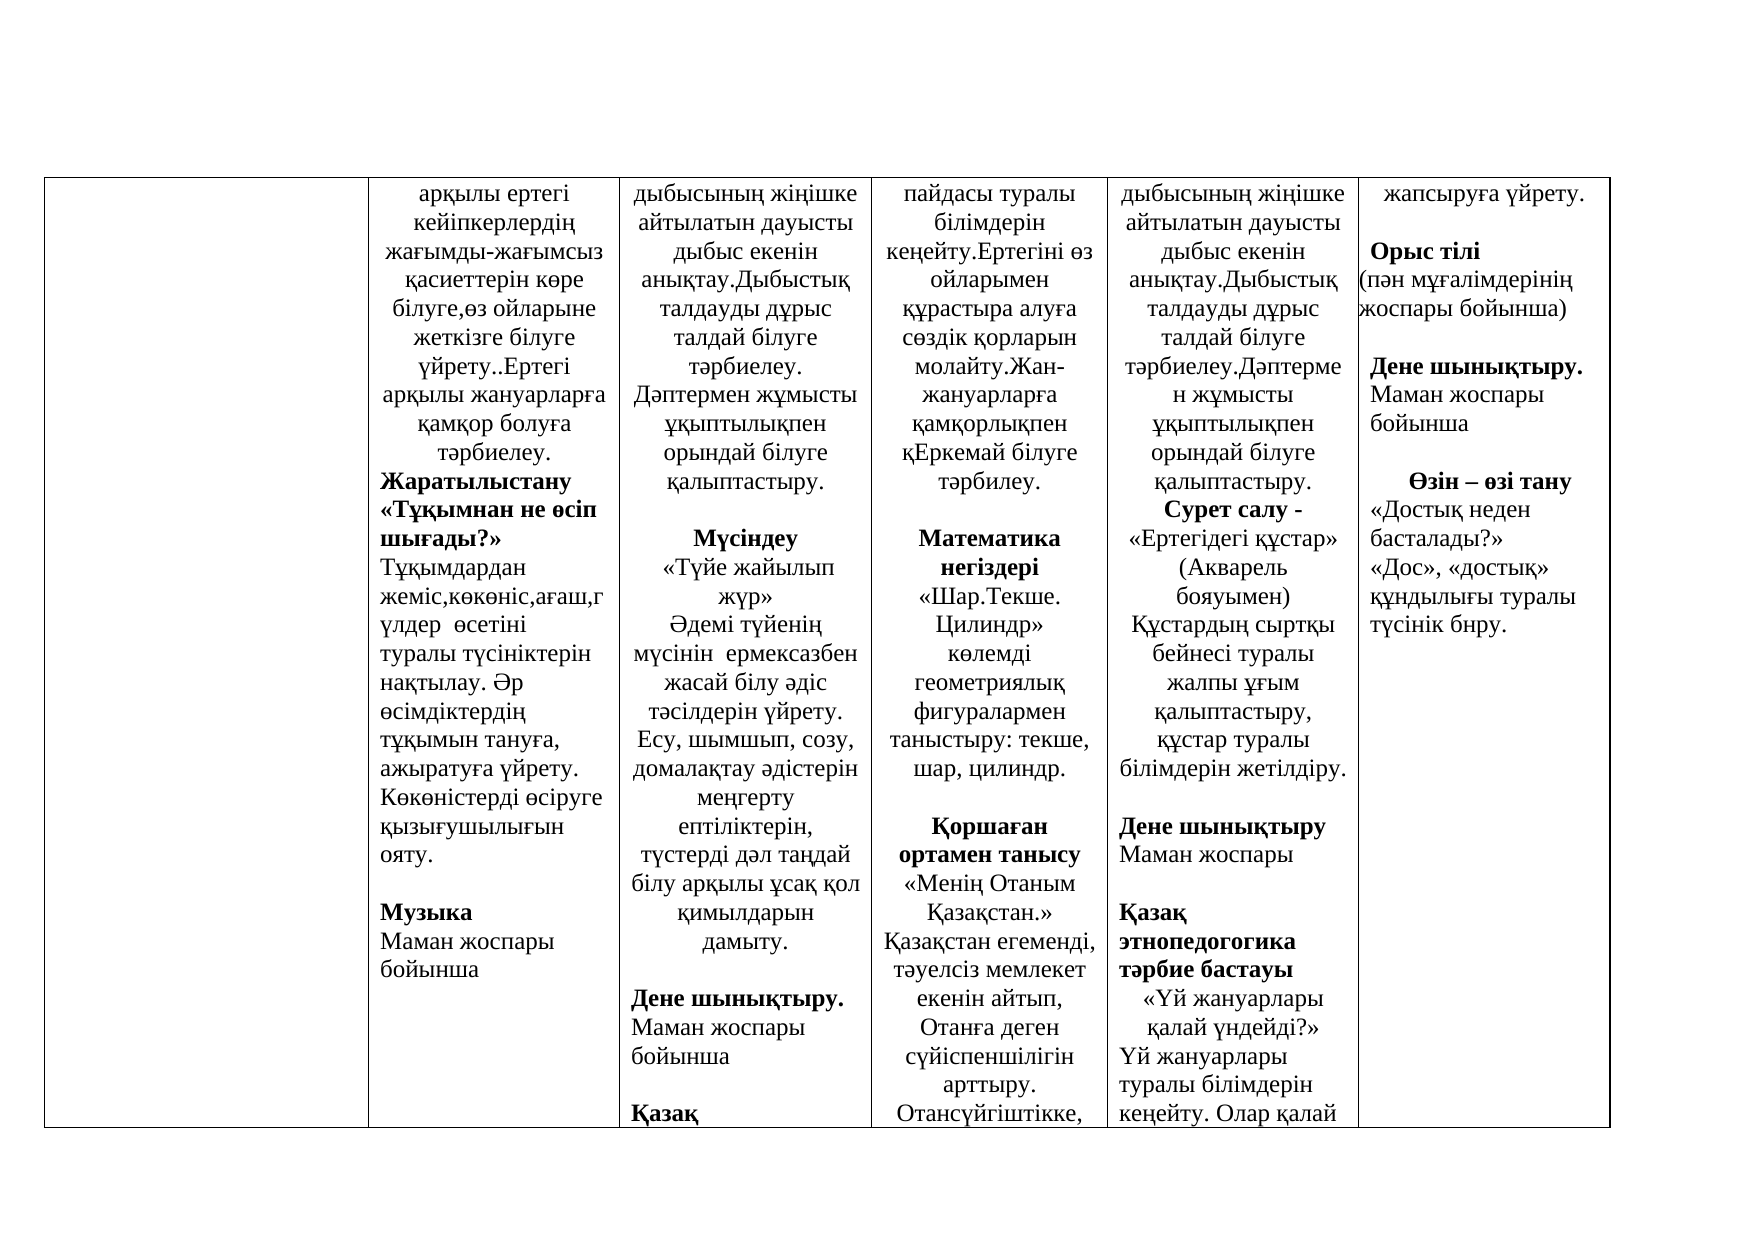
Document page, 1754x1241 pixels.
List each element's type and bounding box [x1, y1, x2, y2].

table_cell [369, 178, 619, 1127]
table_cell [872, 178, 1107, 1127]
table_cell [1108, 178, 1358, 1127]
table_cell [620, 178, 871, 1127]
table_cell [1359, 178, 1609, 1127]
table_cell [45, 178, 368, 1127]
